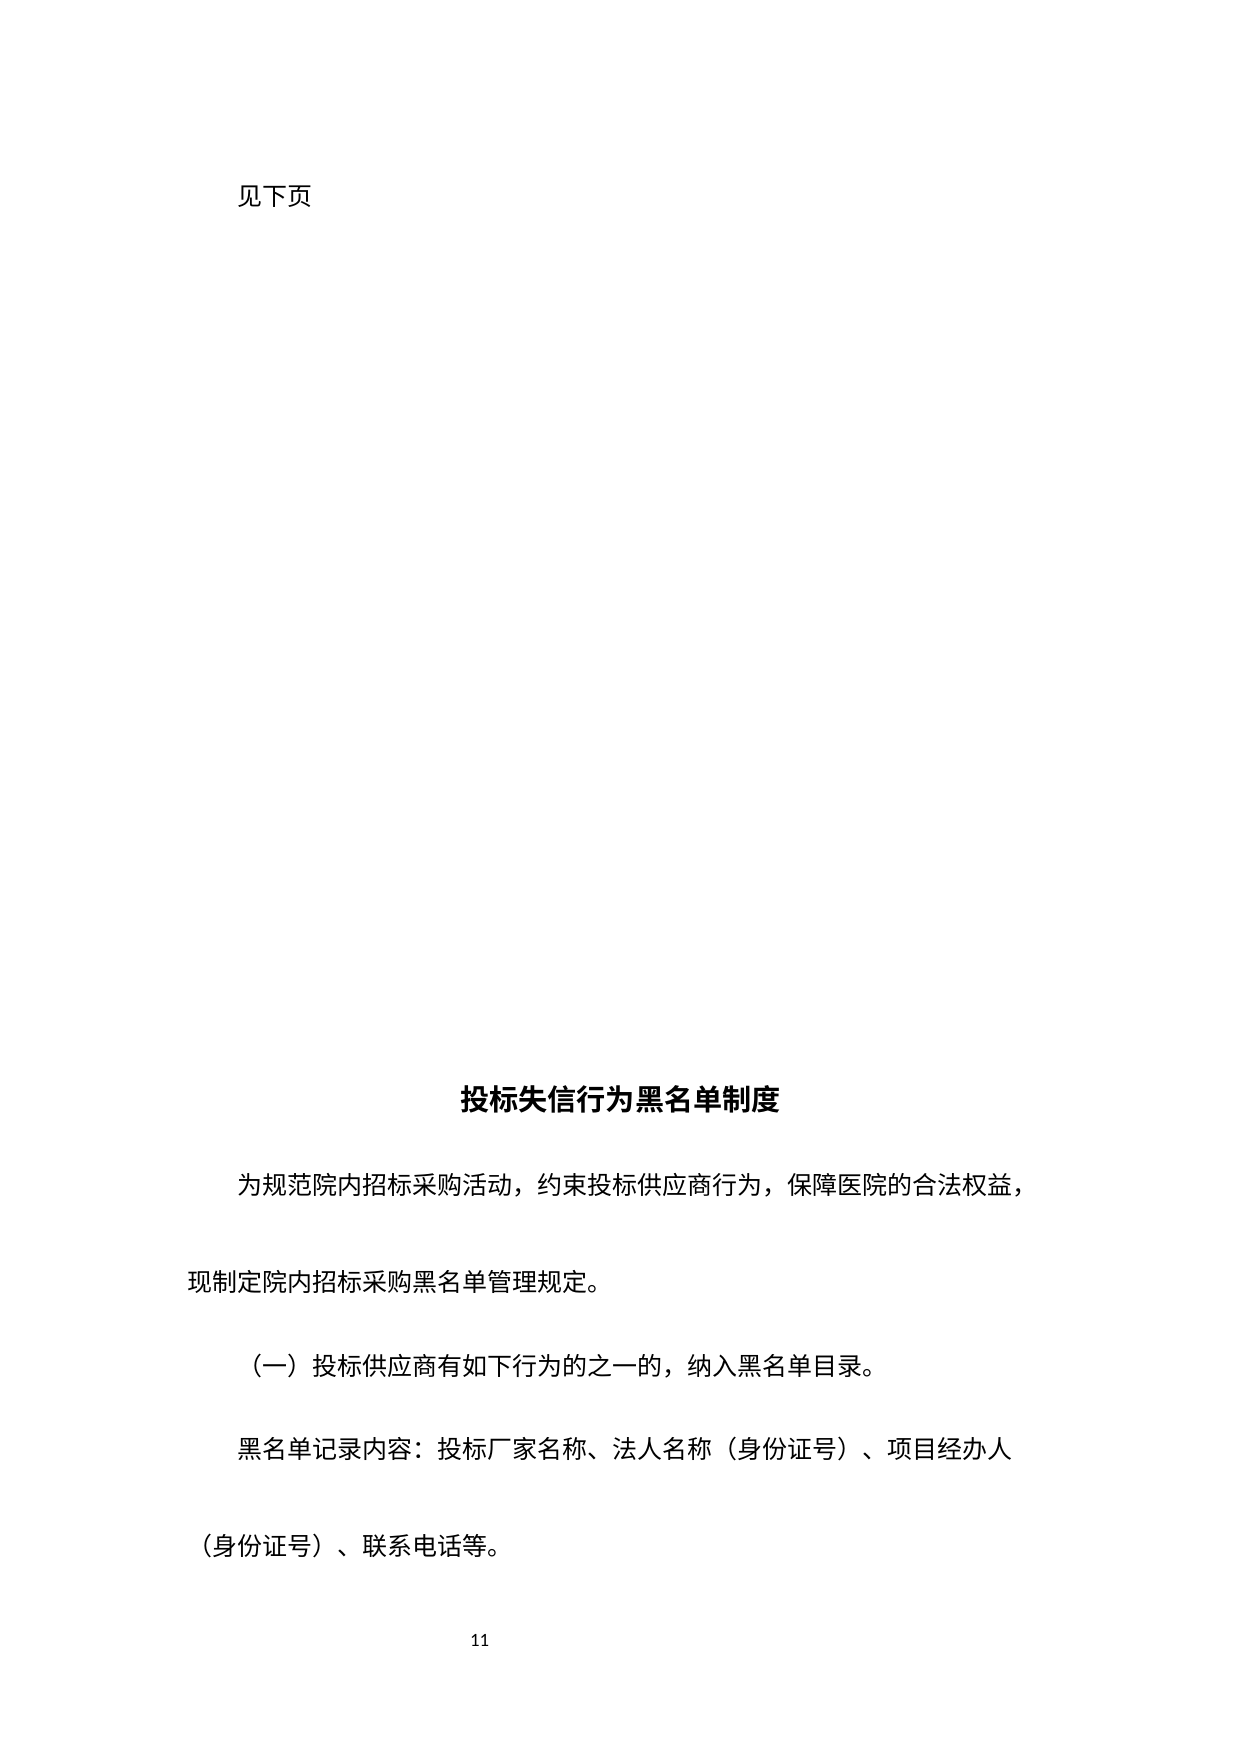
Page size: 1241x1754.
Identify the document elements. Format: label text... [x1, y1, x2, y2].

list 为规范院内招标采购活动，约束投标供应商行为，保障医院的合法权益，现制定院内招标采购黑名单管理规定。 [187, 1151, 1053, 1313]
list 投标失信行为黑名单制度 [187, 1065, 1053, 1130]
list （一）投标供应商有如下行为的之一的，纳入黑名单目录。 [187, 1332, 1053, 1397]
list 见下页 [187, 162, 1053, 227]
list 黑名单记录内容：投标厂家名称、法人名称（身份证号）、项目经办人（身份证号）、联系电话等。 [187, 1415, 1053, 1577]
